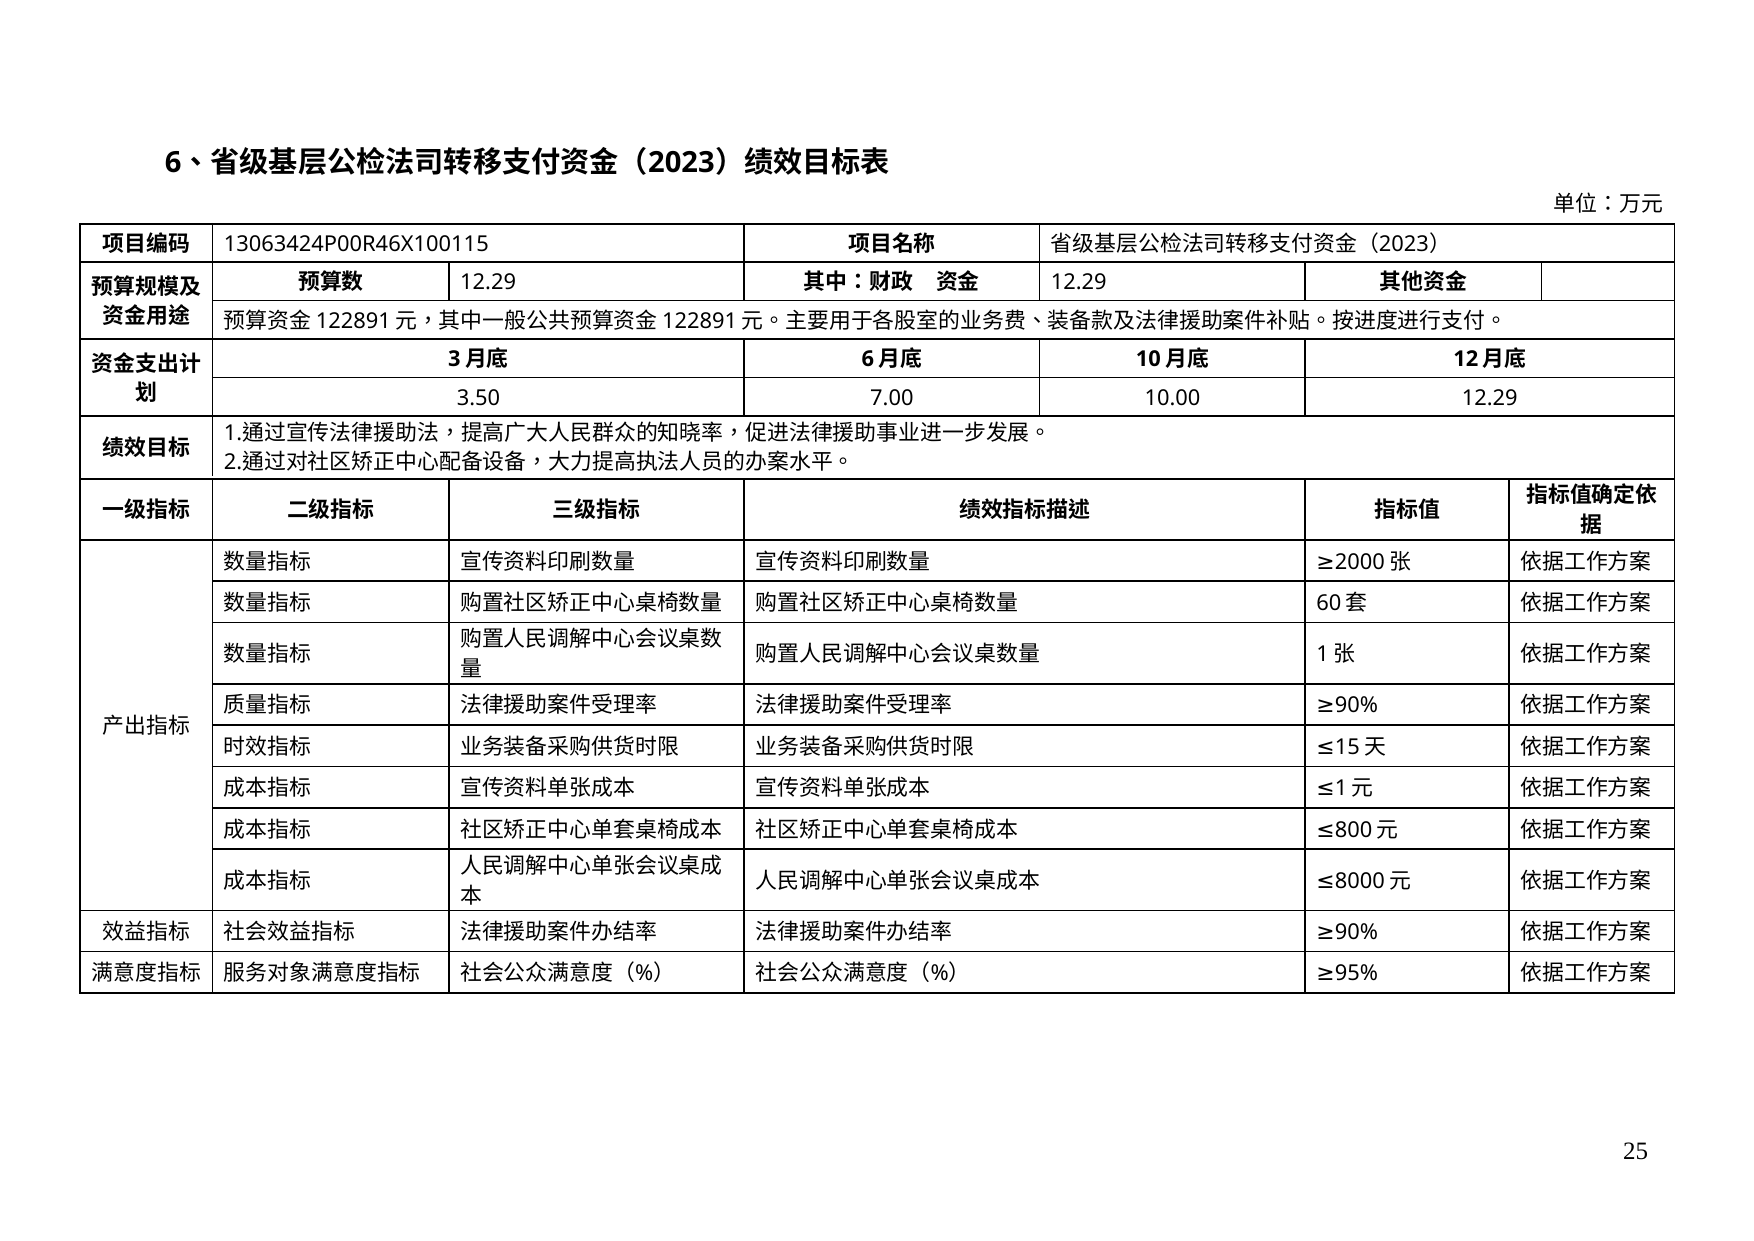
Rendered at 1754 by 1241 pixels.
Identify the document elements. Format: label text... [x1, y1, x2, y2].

table_cell 产出指标 [81, 541, 212, 909]
table_cell ≥2000张 [1306, 541, 1508, 580]
table_cell 购置社区矫正中心桌椅数量 [745, 582, 1304, 622]
table_cell 宣传资料印刷数量 [450, 541, 743, 580]
table_cell 数量指标 [213, 582, 448, 622]
table_cell ≤1元 [1306, 767, 1508, 807]
table_cell 法律援助案件办结率 [745, 911, 1304, 951]
table_cell 省级基层公检法司转移支付资金（2023） [1040, 225, 1674, 261]
table_cell 依据工作方案 [1510, 685, 1674, 724]
table_cell 13063424P00R46X100115 [213, 225, 743, 261]
table_cell 法律援助案件受理率 [745, 685, 1304, 724]
table_cell 业务装备采购供货时限 [450, 726, 743, 766]
table_cell 12月底 [1306, 340, 1674, 377]
table_header 绩效指标描述 [745, 480, 1304, 539]
table_cell 法律援助案件办结率 [450, 911, 743, 951]
table_cell 依据工作方案 [1510, 850, 1674, 909]
table_cell 1张 [1306, 623, 1508, 683]
table_cell 依据工作方案 [1510, 767, 1674, 807]
table_cell 满意度指标 [81, 952, 212, 992]
table_cell 3.50 [213, 378, 743, 415]
table_cell 项目编码 [81, 225, 212, 261]
table_cell 其中：财政 资金 [745, 263, 1039, 300]
table_cell 6月底 [745, 340, 1039, 377]
table_cell 人民调解中心单张会议桌成本 [745, 850, 1304, 909]
table_cell 资金支出计划 [81, 340, 212, 415]
table_cell 效益指标 [81, 911, 212, 951]
table_cell 购置社区矫正中心桌椅数量 [450, 582, 743, 622]
table_cell 成本指标 [213, 850, 448, 909]
table_header 指标值确定依据 [1510, 480, 1674, 539]
table_cell 购置人民调解中心会议桌数量 [745, 623, 1304, 683]
table_cell 时效指标 [213, 726, 448, 766]
table_cell 社区矫正中心单套桌椅成本 [745, 809, 1304, 848]
table_cell 购置人民调解中心会议桌数量 [450, 623, 743, 683]
table_cell 10月底 [1040, 340, 1304, 377]
table_cell 社会公众满意度（%） [745, 952, 1304, 992]
table_cell 12.29 [1306, 378, 1674, 415]
table_cell ≤8000元 [1306, 850, 1508, 909]
table_cell 12.29 [450, 263, 743, 300]
table_cell [1542, 263, 1674, 300]
table_cell 依据工作方案 [1510, 582, 1674, 622]
table_cell 宣传资料单张成本 [745, 767, 1304, 807]
table_header 一级指标 [81, 480, 212, 539]
table_cell 社区矫正中心单套桌椅成本 [450, 809, 743, 848]
table_cell 社会效益指标 [213, 911, 448, 951]
text 6、省级基层公检法司转移支付资金（2023）绩效目标表 [106, 142, 1648, 181]
table_cell 10.00 [1040, 378, 1304, 415]
table_cell ≥90% [1306, 911, 1508, 951]
table_cell 数量指标 [213, 541, 448, 580]
table_header 三级指标 [450, 480, 743, 539]
table_header 二级指标 [213, 480, 448, 539]
table_cell 人民调解中心单张会议桌成本 [450, 850, 743, 909]
table_cell 3月底 [213, 340, 743, 377]
table_cell 预算资金122891元，其中一般公共预算资金122891元。主要用于各股室的业务费、装备款及法律援助案件补贴。按进度进行支付。 [213, 301, 1674, 338]
table_cell 依据工作方案 [1510, 541, 1674, 580]
table_cell 依据工作方案 [1510, 952, 1674, 992]
table_cell 项目名称 [745, 225, 1039, 261]
table_cell 绩效目标 [81, 417, 212, 476]
table_cell ≥95% [1306, 952, 1508, 992]
table_cell 60套 [1306, 582, 1508, 622]
table_cell 质量指标 [213, 685, 448, 724]
table_cell 其他资金 [1306, 263, 1541, 300]
table_cell 预算规模及资金用途 [81, 263, 212, 338]
table_cell 依据工作方案 [1510, 911, 1674, 951]
table_cell 宣传资料单张成本 [450, 767, 743, 807]
table_cell 依据工作方案 [1510, 809, 1674, 848]
table_cell ≤800元 [1306, 809, 1508, 848]
table_cell ≥90% [1306, 685, 1508, 724]
table_cell 宣传资料印刷数量 [745, 541, 1304, 580]
table_cell 12.29 [1040, 263, 1304, 300]
table_cell ≤15天 [1306, 726, 1508, 766]
table_header 指标值 [1306, 480, 1508, 539]
table_cell 数量指标 [213, 623, 448, 683]
table_cell 成本指标 [213, 809, 448, 848]
table_cell 成本指标 [213, 767, 448, 807]
table_cell 服务对象满意度指标 [213, 952, 448, 992]
table_cell 预算数 [213, 263, 448, 300]
table_cell 依据工作方案 [1510, 726, 1674, 766]
table_cell 7.00 [745, 378, 1039, 415]
table_cell 1.通过宣传法律援助法，提高广大人民群众的知晓率，促进法律援助事业进一步发展。 2.通过对社区矫正中心配备设备，大力提高执法人员的办案水平。 [213, 417, 1674, 476]
table_cell 业务装备采购供货时限 [745, 726, 1304, 766]
table_header 单位：万元 [81, 183, 1674, 223]
table_cell 社会公众满意度（%） [450, 952, 743, 992]
table_cell 法律援助案件受理率 [450, 685, 743, 724]
table_cell 依据工作方案 [1510, 623, 1674, 683]
